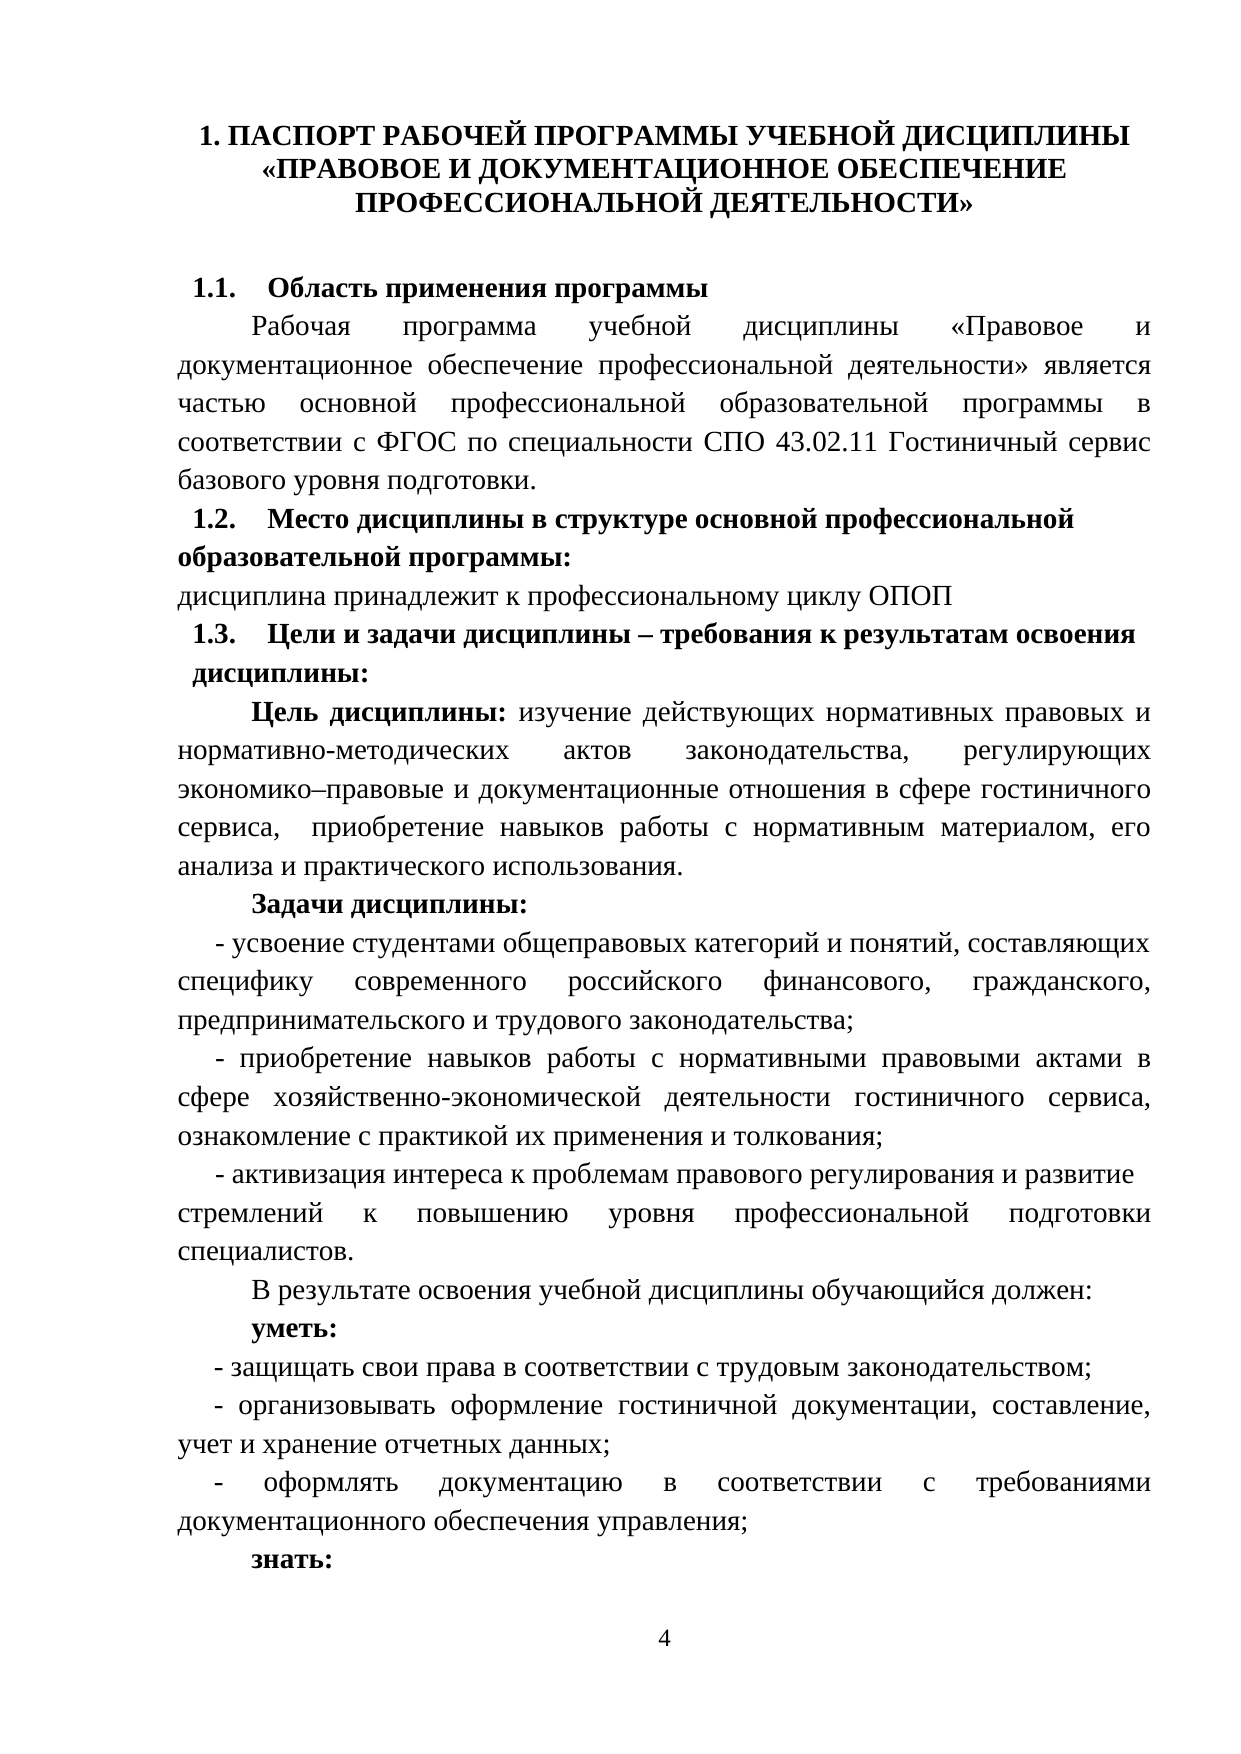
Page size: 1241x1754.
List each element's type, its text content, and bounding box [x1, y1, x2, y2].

list Цели и задачи дисциплины – требования к результатам освоения [192, 617, 1152, 650]
text дисциплины: [192, 655, 1152, 689]
list Место дисциплины в структуре основной профессиональной [192, 501, 1152, 534]
text - приобретение навыков работы с нормативными правовыми актами в сфере хозяйственно-экономической деятельности гостиничного сервиса, ознакомление с практикой их применения и толкования; [177, 1041, 1152, 1151]
text образовательной программы: [177, 539, 1152, 573]
text знать: [251, 1542, 1152, 1575]
text специфику современного российского финансового, гражданского, предпринимательского и трудового законодательства; [177, 963, 1152, 1036]
text Рабочая программа учебной дисциплины «Правовое и документационное обеспечение профессиональной деятельности» является частью основной профессиональной образовательной программы в соответствии с ФГОС по специальности СПО 43.02.11 Гостиничный сервис базового уровня подготовки. [177, 308, 1152, 496]
text уметь: [177, 1310, 1152, 1344]
text дисциплина принадлежит к профессиональному циклу ОПОП [177, 578, 1152, 612]
text - активизация интереса к проблемам правового регулирования и развитие [215, 1156, 1152, 1190]
text - защищать свои права в соответствии с трудовым законодательством; [177, 1349, 1152, 1382]
list Область применения программы [192, 270, 1171, 303]
text - оформлять документацию в соответствии с требованиями документационного обеспечения управления; [177, 1464, 1152, 1537]
text Цель дисциплины: изучение действующих нормативных правовых и нормативно-методических актов законодательства, регулирующих экономико–правовые и документационные отношения в сфере гостиничного сервиса, приобретение навыков работы с нормативным материалом, его анализа и практического использования. [177, 694, 1152, 881]
text - организовывать оформление гостиничной документации, составление, учет и хранение отчетных данных; [177, 1387, 1152, 1459]
text - усвоение студентами общеправовых категорий и понятий, составляющих [215, 925, 1152, 958]
text 1. ПАСПОРТ РАБОЧЕЙ ПРОГРАММЫ УЧЕБНОЙ ДИСЦИПЛИНЫ «ПРАВОВОЕ И ДОКУМЕНТАЦИОННОЕ ОБЕСПЕЧЕНИЕ ПРОФЕССИОНАЛЬНОЙ ДЕЯТЕЛЬНОСТИ» [177, 118, 1152, 219]
text Задачи дисциплины: [177, 886, 1152, 920]
text В результате освоения учебной дисциплины обучающийся должен: [177, 1272, 1152, 1305]
text стремлений к повышению уровня профессиональной подготовки специалистов. [177, 1195, 1152, 1267]
